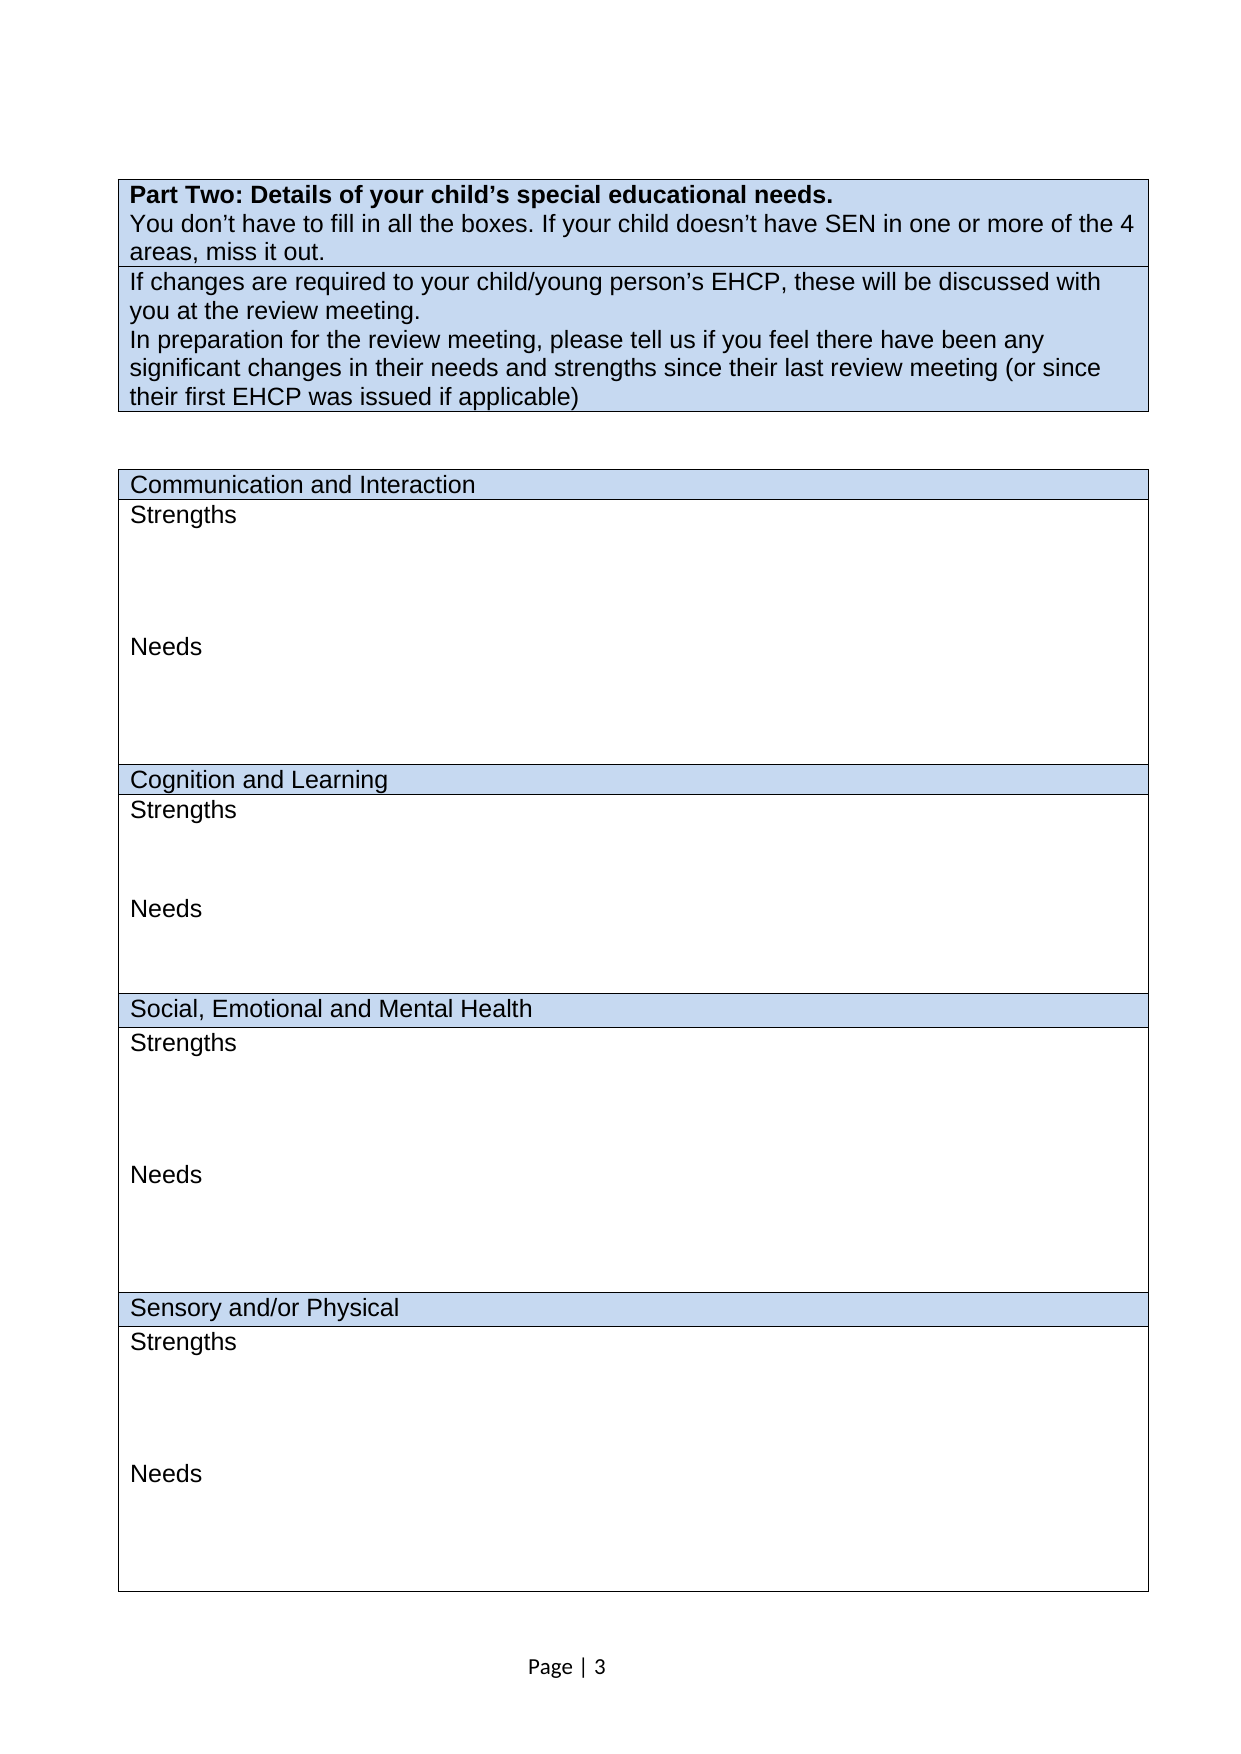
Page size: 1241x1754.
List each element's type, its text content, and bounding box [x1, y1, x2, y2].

table_cell Strengths Needs [119, 500, 1148, 764]
table_cell Sensory and/or Physical [119, 1293, 1148, 1326]
table_cell Cognition and Learning [119, 765, 1148, 794]
table_cell Strengths Needs [119, 1028, 1148, 1292]
table_header Part Two: Details of your child’s special educational needs. You don’t have to fill in all the boxes. If your child doesn’t have SEN in one or more of the 4 areas, miss it out. [119, 180, 1148, 266]
table_cell Social, Emotional and Mental Health [119, 994, 1148, 1027]
table_cell Strengths Needs [119, 795, 1148, 993]
table_cell If changes are required to your child/young person’s EHCP, these will be discussed with you at the review meeting. In preparation for the review meeting, please tell us if you feel there have been any significant changes in their needs and strengths since their last review meeting (or since their first EHCP was issued if applicable) [119, 267, 1148, 411]
table_cell Strengths Needs [119, 1327, 1148, 1591]
table_header Communication and Interaction [119, 470, 1148, 499]
